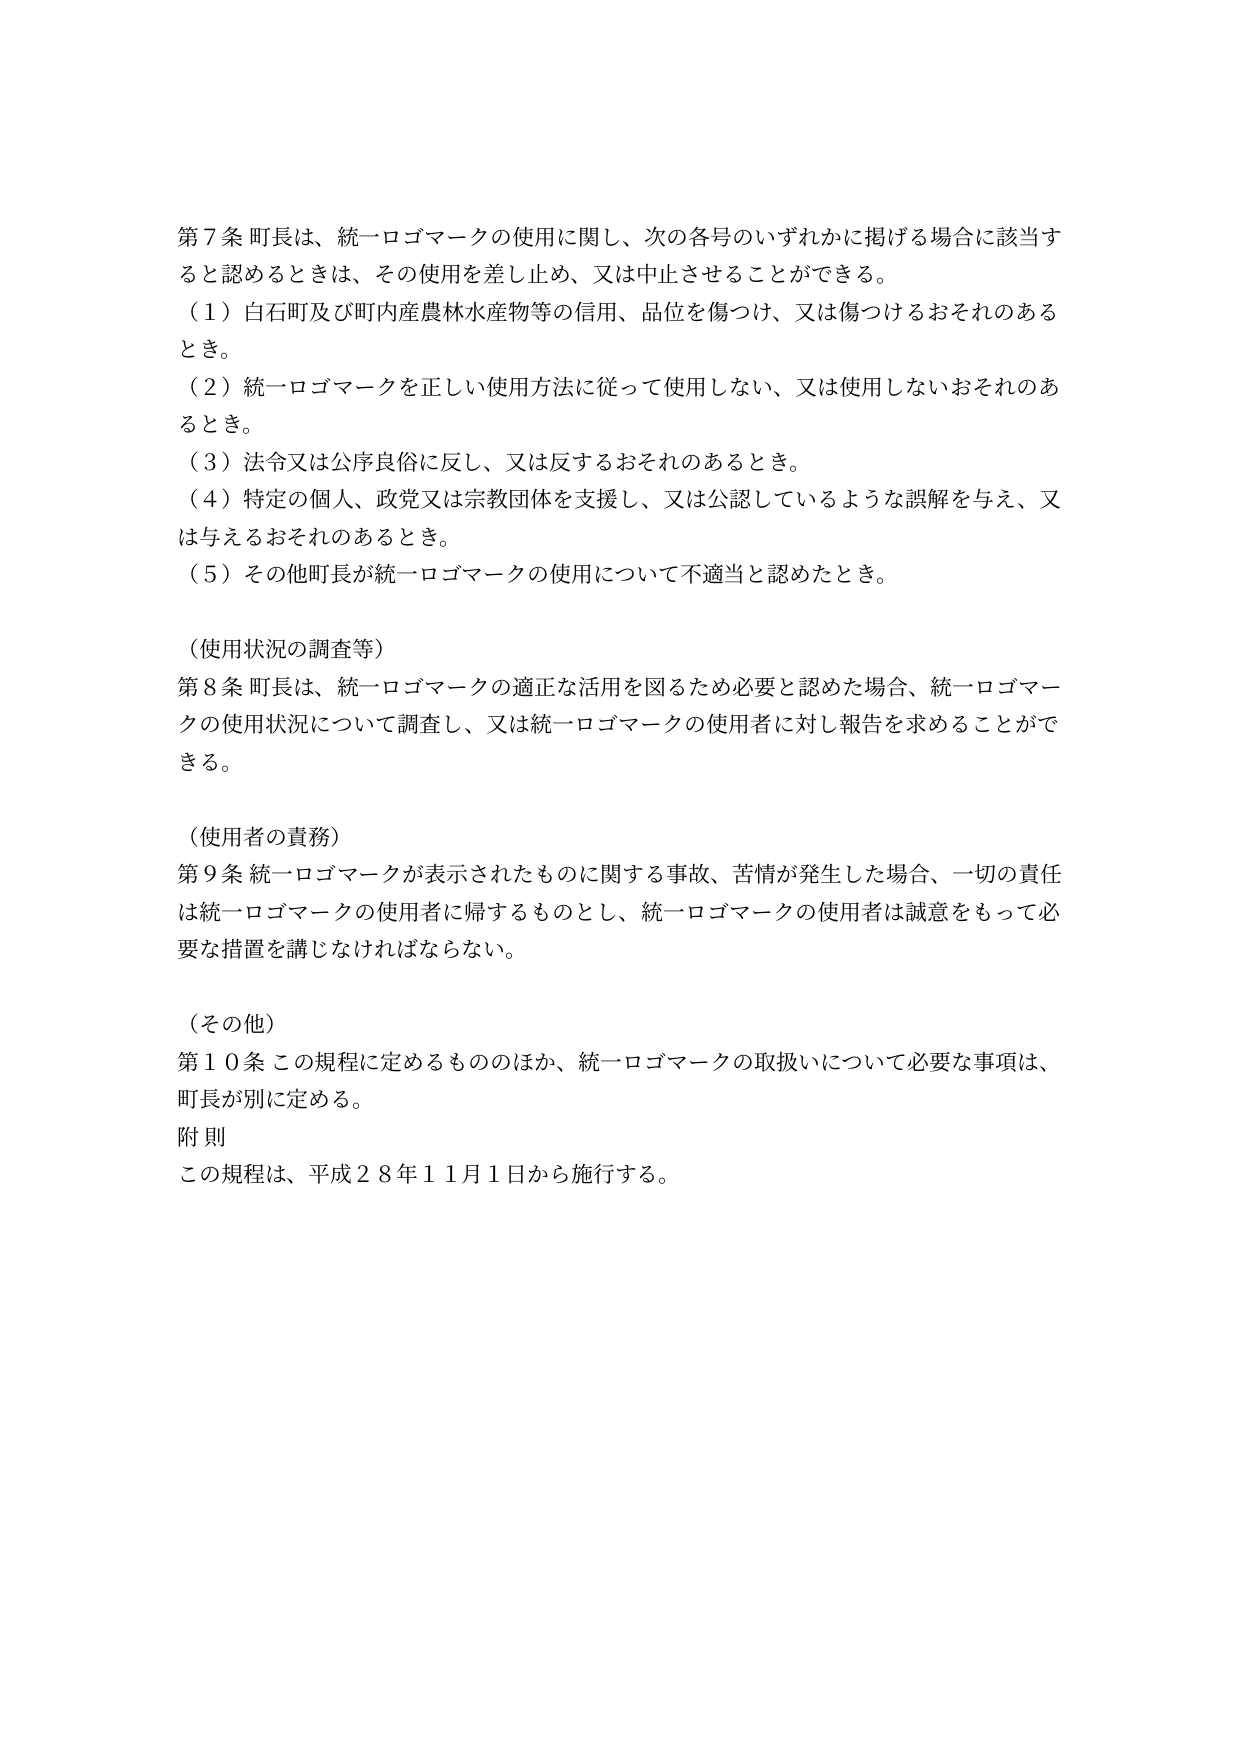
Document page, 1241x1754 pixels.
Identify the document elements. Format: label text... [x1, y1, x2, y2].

text 第８条 町長は、統一ロゴマークの適正な活用を図るため必要と認めた場合、統一ロゴマークの使用状況について調査し、又は統一ロゴマークの使用者に対し報告を求めることができる。 [177, 667, 1063, 779]
text （その他） [177, 1004, 1063, 1042]
text （２）統一ロゴマークを正しい使用方法に従って使用しない、又は使用しないおそれのあるとき。 [177, 367, 1063, 442]
text （４）特定の個人、政党又は宗教団体を支援し、又は公認しているような誤解を与え、又は与えるおそれのあるとき。 [177, 479, 1063, 554]
text この規程は、平成２８年１１月１日から施行する。 [177, 1154, 1063, 1192]
text （使用者の責務） [177, 817, 1063, 854]
text （１）白石町及び町内産農林水産物等の信用、品位を傷つけ、又は傷つけるおそれのあるとき。 [177, 292, 1063, 367]
text （５）その他町長が統一ロゴマークの使用について不適当と認めたとき。 [177, 554, 1063, 592]
text 附 則 [177, 1117, 1063, 1154]
text 第９条 統一ロゴマークが表示されたものに関する事故、苦情が発生した場合、一切の責任は統一ロゴマークの使用者に帰するものとし、統一ロゴマークの使用者は誠意をもって必要な措置を講じなければならない。 [177, 854, 1063, 967]
text 第７条 町長は、統一ロゴマークの使用に関し、次の各号のいずれかに掲げる場合に該当すると認めるときは、その使用を差し止め、又は中止させることができる。 [177, 217, 1063, 292]
text （使用状況の調査等） [177, 629, 1063, 667]
text （３）法令又は公序良俗に反し、又は反するおそれのあるとき。 [177, 442, 1063, 479]
text 第１０条 この規程に定めるもののほか、統一ロゴマークの取扱いについて必要な事項は、町長が別に定める。 [177, 1042, 1063, 1117]
